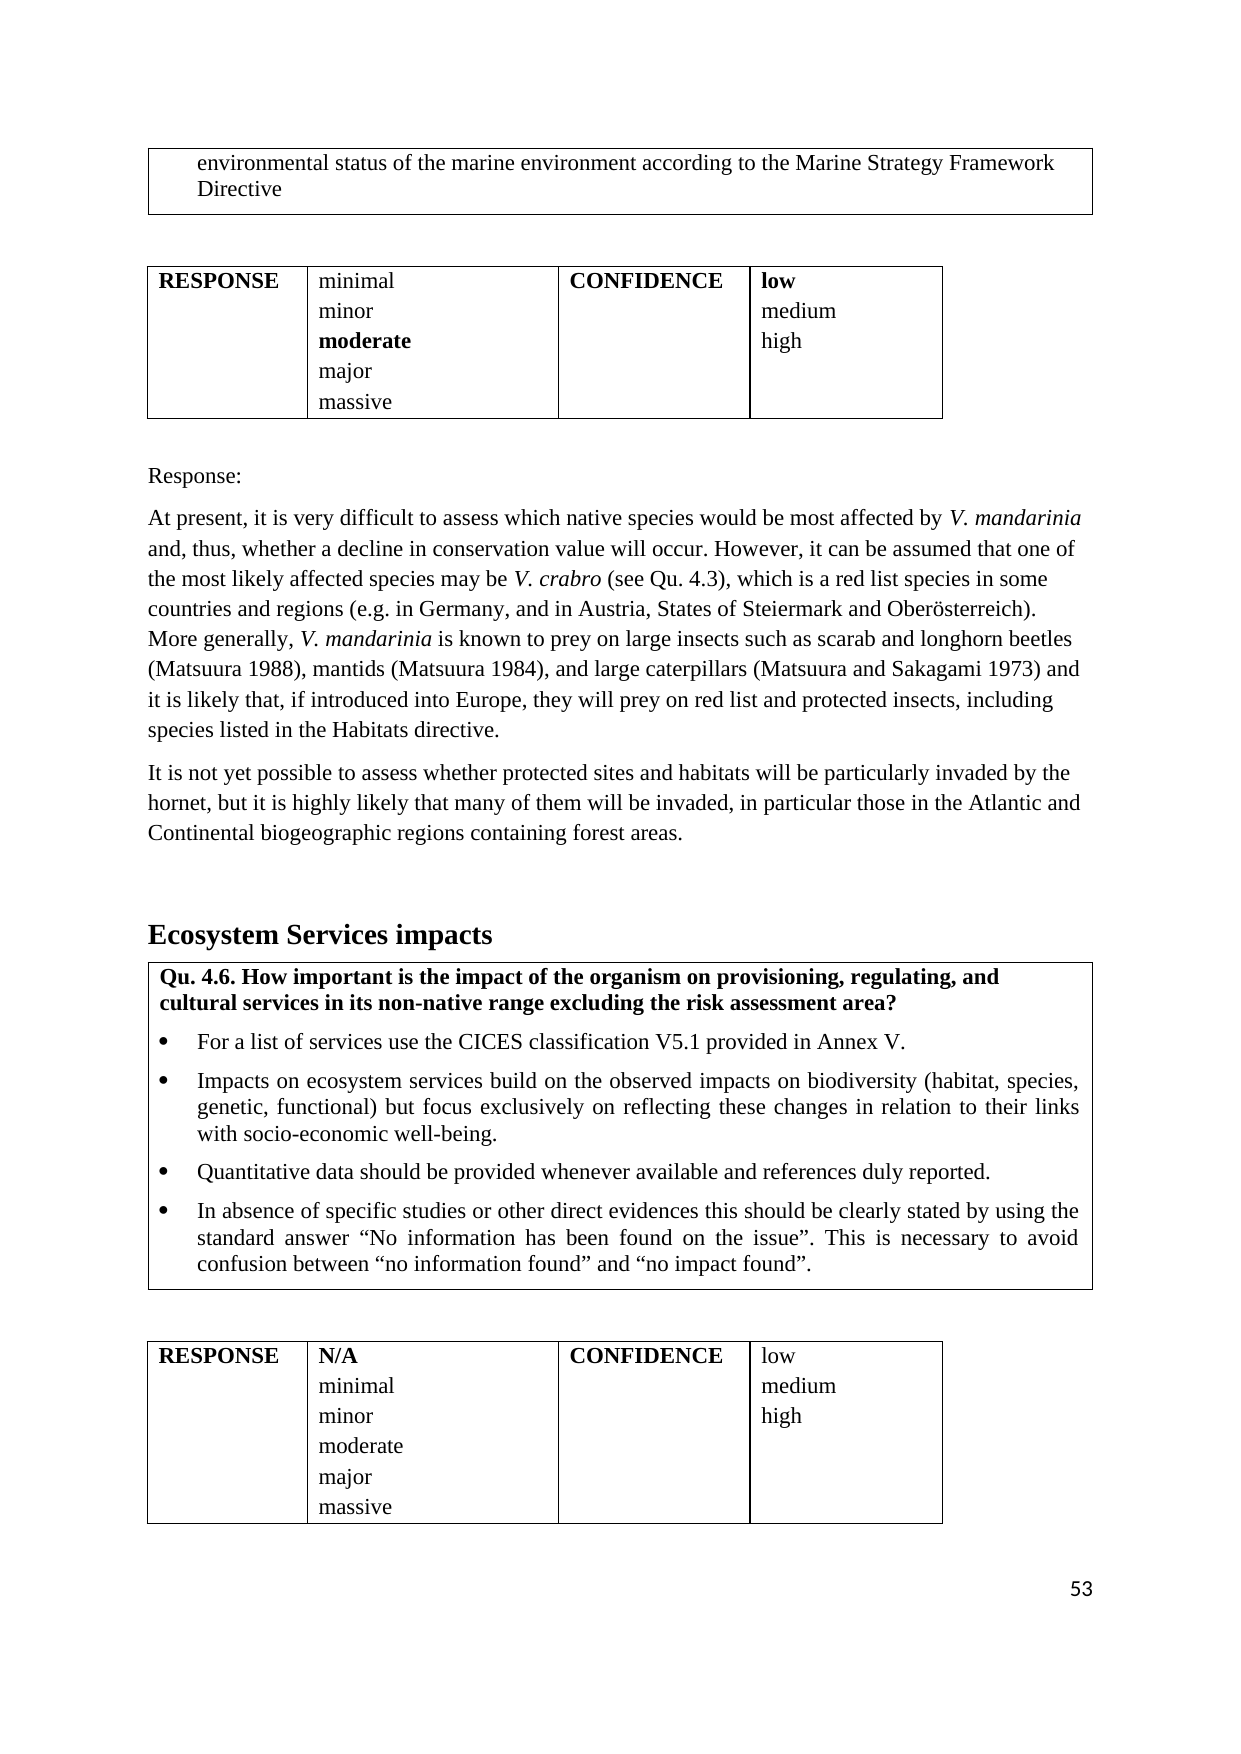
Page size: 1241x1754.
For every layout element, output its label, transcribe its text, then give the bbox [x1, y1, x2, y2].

table_header N/A minimal minor moderate major massive [308, 1342, 558, 1523]
text Response: [148, 462, 1093, 488]
table_header CONFIDENCE [559, 1342, 749, 1523]
table_header RESPONSE [148, 1342, 307, 1523]
subtitle Ecosystem Services impacts [148, 917, 1093, 951]
table_header low medium high [751, 1342, 942, 1523]
table_header RESPONSE [148, 267, 307, 418]
table_header Qu. 4.6. How important is the impact of the organism on provisioning, regulating, and cultural services in its non-native range excluding the risk assessment area? For a list of services use the CICES classification V5.1 provided in Annex V. Impacts on ecosystem services build on the observed impacts on biodiversity (habitat, species, genetic, functional) but focus exclusively on reflecting these changes in relation to their links with socio-economic well-being. Quantitative data should be provided whenever available and references duly reported. In absence of specific studies or other direct evidences this should be clearly stated by using the standard answer “No information has been found on the issue”. This is necessary to avoid confusion between “no information found” and “no impact found”. [149, 963, 1092, 1289]
table_header CONFIDENCE [559, 267, 749, 418]
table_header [149, 149, 1092, 214]
table_header minimal minor moderate major massive [308, 267, 558, 418]
text It is not yet possible to assess whether protected sites and habitats will be particularly invaded by the hornet, but it is highly likely that many of them will be invaded, in particular those in the Atlantic and Continental biogeographic regions containing forest areas. [148, 759, 1093, 845]
table_header low medium high [751, 267, 942, 418]
text At present, it is very difficult to assess which native species would be most affected by V. mandarinia and, thus, whether a decline in conservation value will occur. However, it can be assumed that one of the most likely affected species may be V. crabro (see Qu. 4.3), which is a red list species in some countries and regions (e.g. in Germany, and in Austria, States of Steiermark and Oberösterreich). More generally, V. mandarinia is known to prey on large insects such as scarab and longhorn beetles (Matsuura 1988), mantids (Matsuura 1984), and large caterpillars (Matsuura and Sakagami 1973) and it is likely that, if introduced into Europe, they will prey on red list and protected insects, including species listed in the Habitats directive. [148, 504, 1093, 742]
